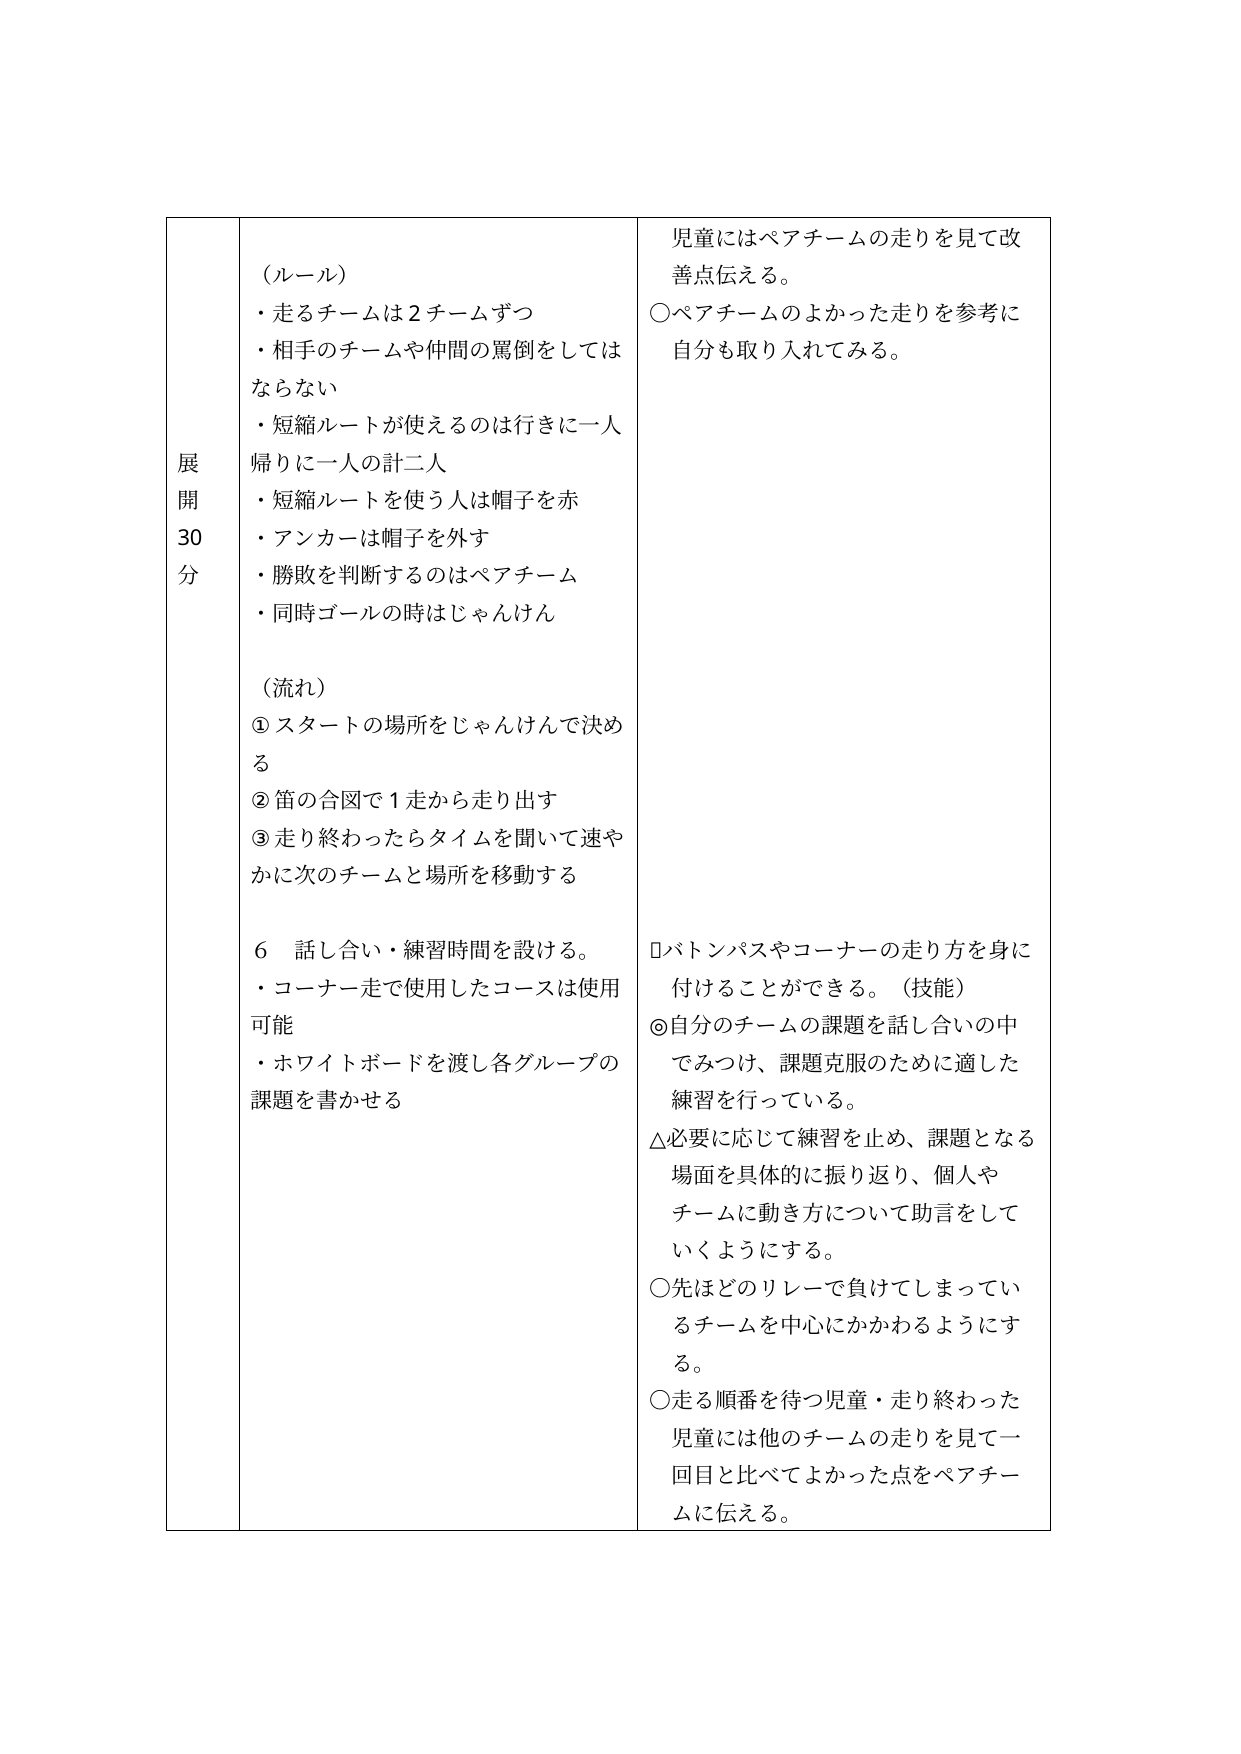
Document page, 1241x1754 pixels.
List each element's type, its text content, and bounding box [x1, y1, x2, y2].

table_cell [638, 218, 1050, 1530]
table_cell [240, 218, 637, 1530]
table_cell 展 開 30 分 [167, 218, 239, 1530]
